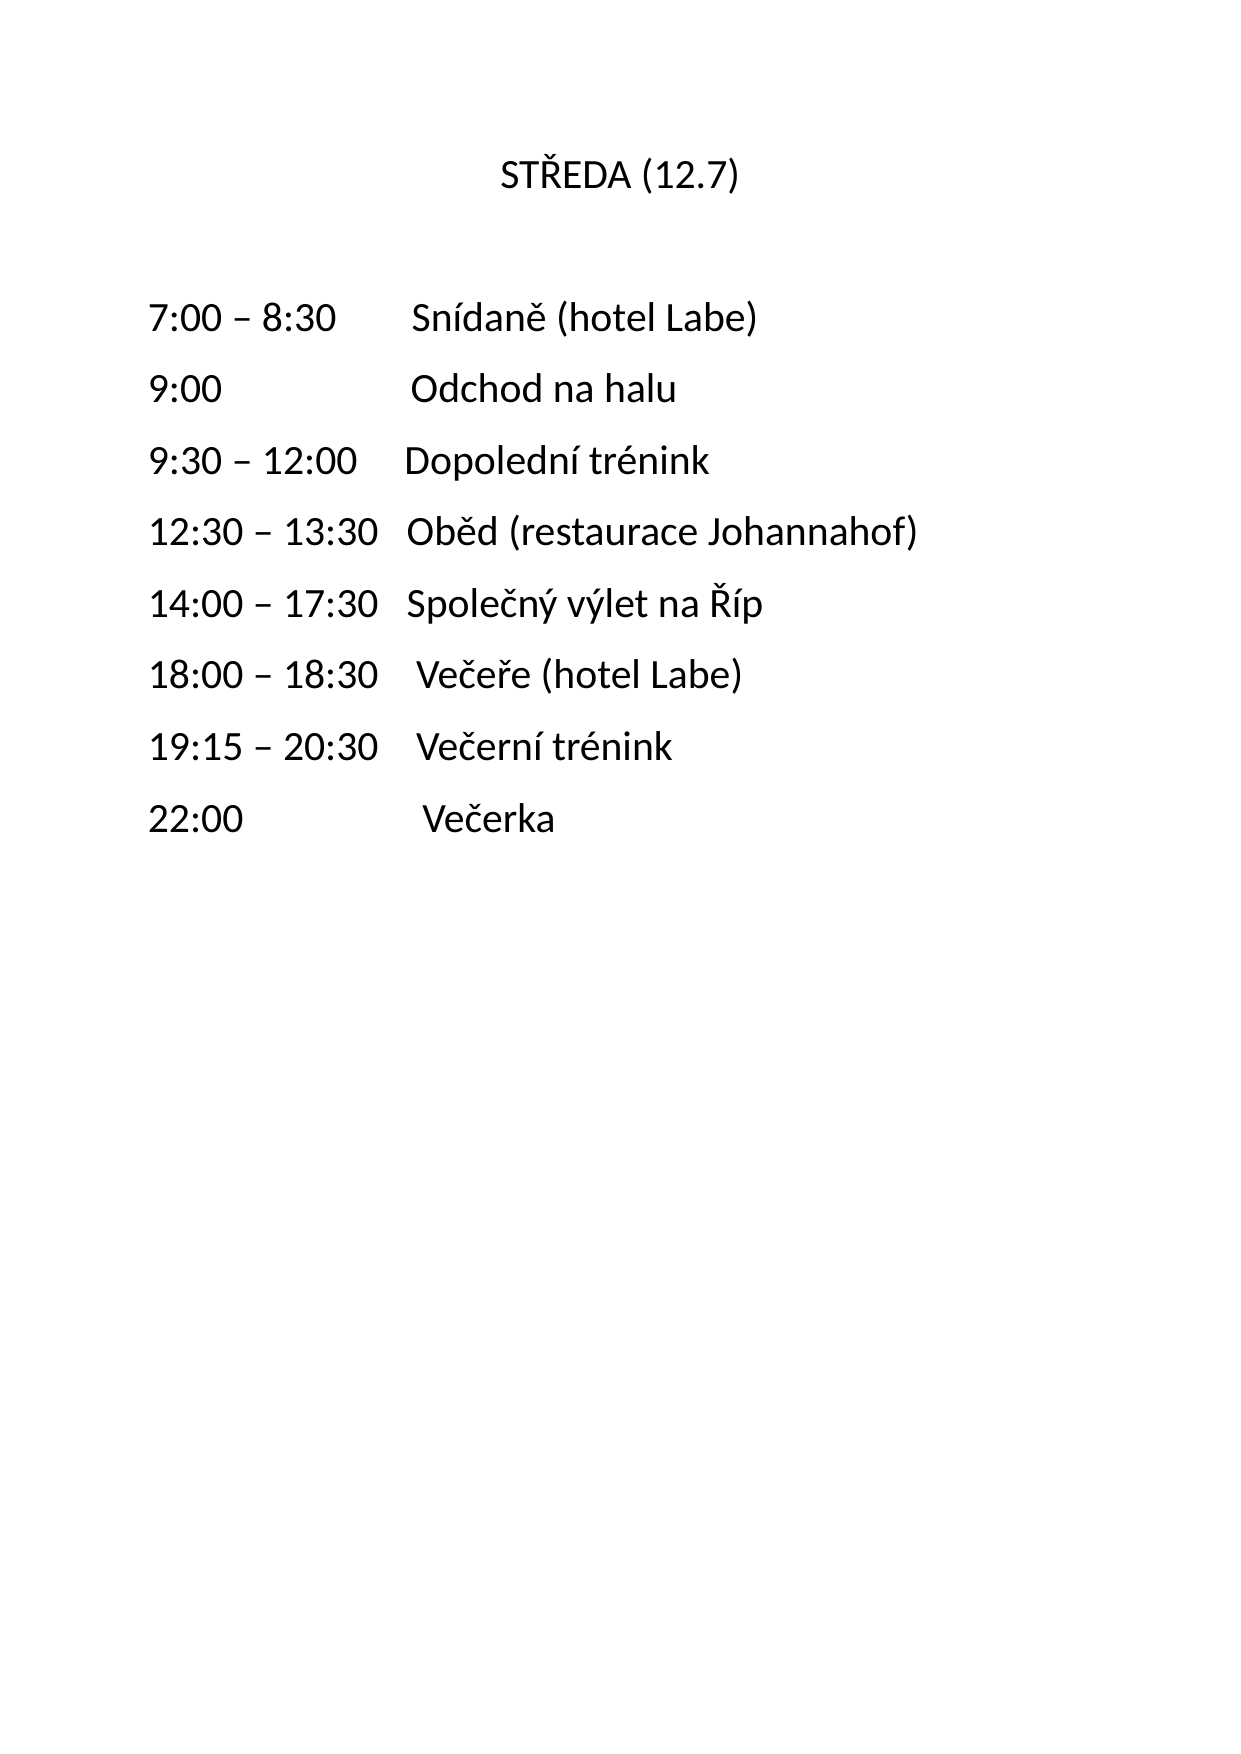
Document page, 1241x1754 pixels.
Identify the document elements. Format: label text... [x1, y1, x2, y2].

text STŘEDA (12.7) [148, 148, 1093, 198]
text 14:00 – 17:30 Společný výlet na Říp [148, 577, 1093, 628]
text 18:00 – 18:30 Večeře (hotel Labe) [148, 648, 1093, 699]
text 9:00 Odchod na halu [148, 362, 1093, 413]
text 22:00 Večerka [148, 792, 1093, 842]
text 7:00 – 8:30 Snídaně (hotel Labe) [148, 291, 1093, 342]
text 12:30 – 13:30 Oběd (restaurace Johannahof) [148, 505, 1093, 556]
text 19:15 – 20:30 Večerní trénink [148, 720, 1093, 771]
text 9:30 – 12:00 Dopolední trénink [148, 434, 1093, 485]
